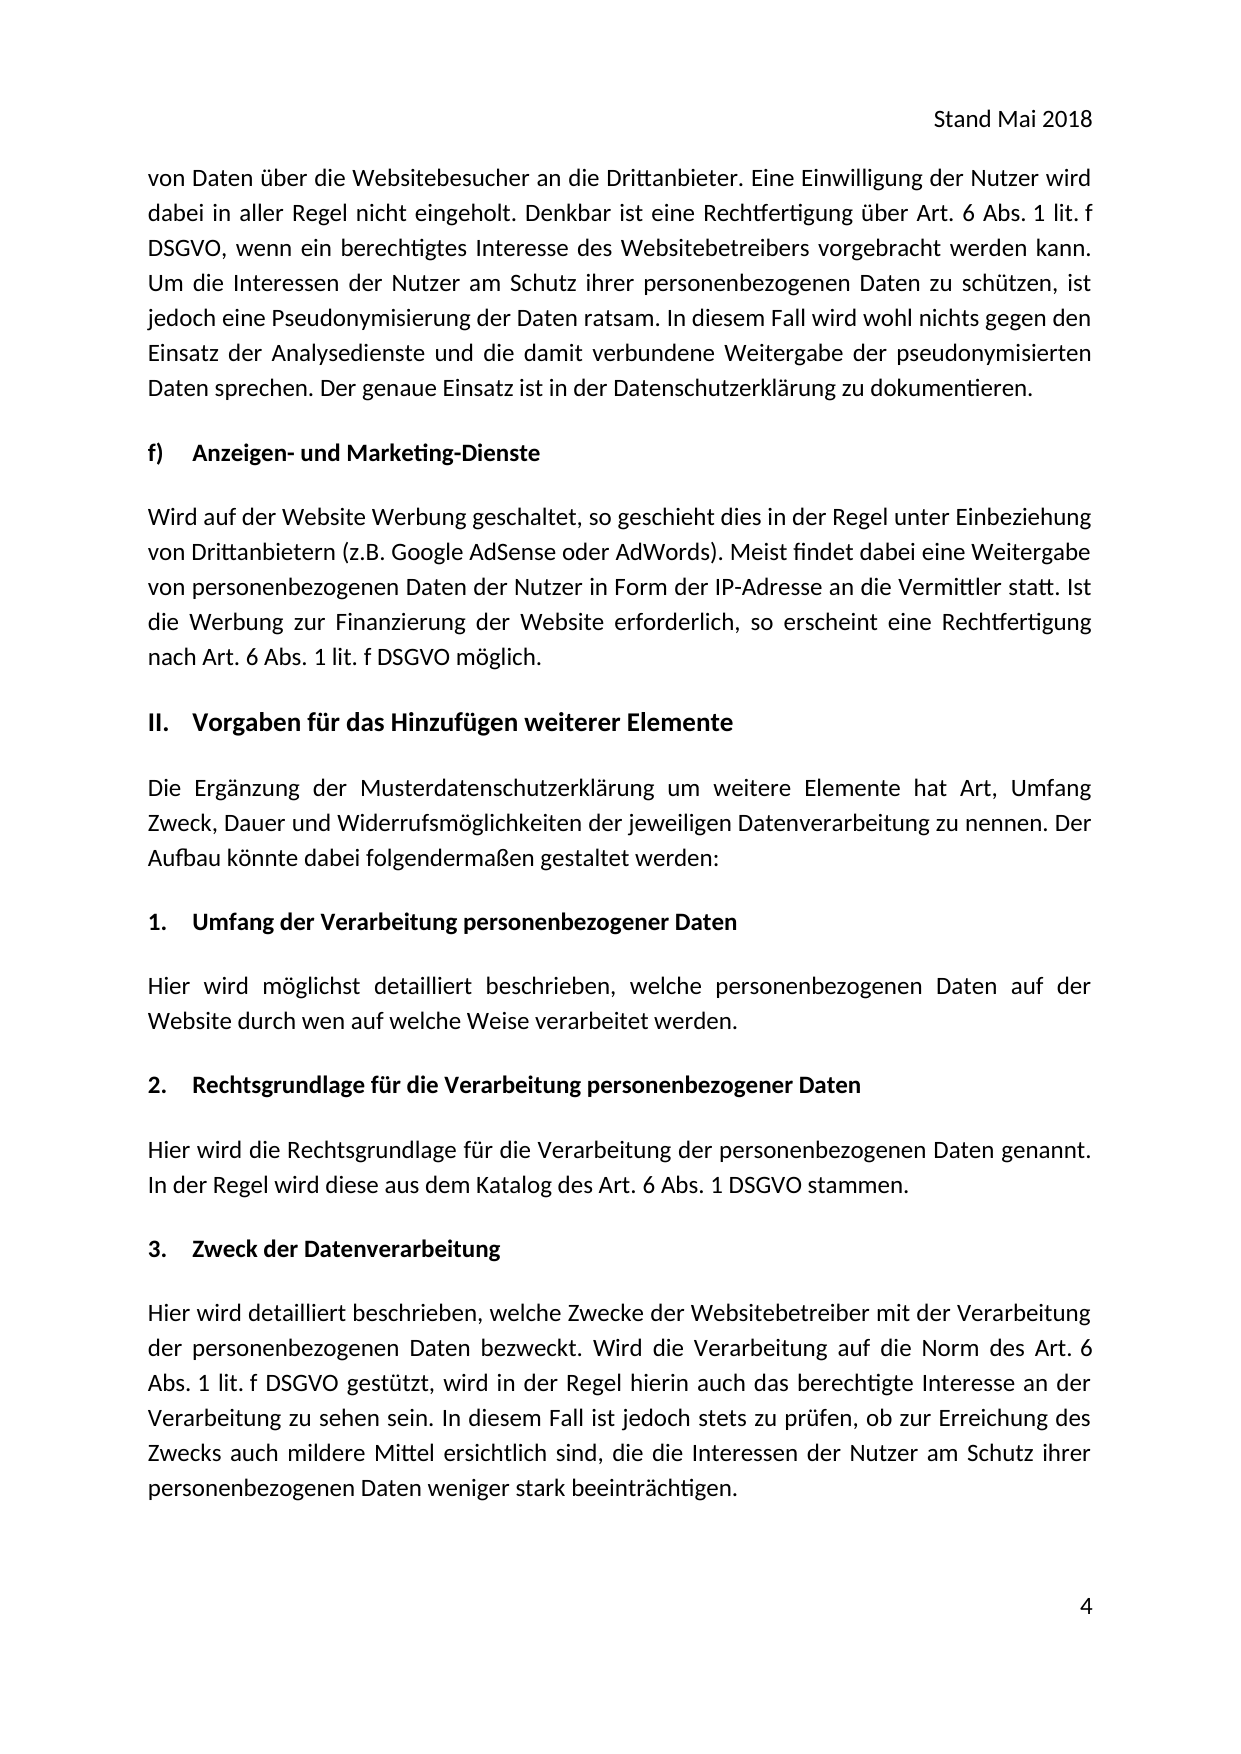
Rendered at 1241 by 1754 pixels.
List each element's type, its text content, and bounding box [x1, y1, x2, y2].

subtitle Vorgaben für das Hinzufügen weiterer Elemente [148, 705, 1093, 738]
text Die Ergänzung der Musterdatenschutzerklärung um weitere Elemente hat Art, Umfang Zweck, Dauer und Widerrufsmöglichkeiten der jeweiligen Datenverarbeitung zu nennen. Der Aufbau könnte dabei folgendermaßen gestaltet werden: [148, 772, 1093, 873]
text Wird auf der Website Werbung geschaltet, so geschieht dies in der Regel unter Einbeziehung von Drittanbietern (z.B. Google AdSense oder AdWords). Meist findet dabei eine Weitergabe von personenbezogenen Daten der Nutzer in Form der IP-Adresse an die Vermittler statt. Ist die Werbung zur Finanzierung der Website erforderlich, so erscheint eine Rechtfertigung nach Art. 6 Abs. 1 lit. f DSGVO möglich. [148, 501, 1093, 671]
subtitle Umfang der Verarbeitung personenbezogener Daten [148, 906, 1093, 937]
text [148, 163, 1093, 403]
subtitle Zweck der Datenverarbeitung [148, 1233, 1093, 1263]
text Hier wird möglichst detailliert beschrieben, welche personenbezogenen Daten auf der Website durch wen auf welche Weise verarbeitet werden. [148, 971, 1093, 1036]
subtitle Rechtsgrundlage für die Verarbeitung personenbezogener Daten [148, 1070, 1093, 1100]
text Hier wird detailliert beschrieben, welche Zwecke der Websitebetreiber mit der Verarbeitung der personenbezogenen Daten bezweckt. Wird die Verarbeitung auf die Norm des Art. 6 Abs. 1 lit. f DSGVO gestützt, wird in der Regel hierin auch das berechtigte Interesse an der Verarbeitung zu sehen sein. In diesem Fall ist jedoch stets zu prüfen, ob zur Erreichung des Zwecks auch mildere Mittel ersichtlich sind, die die Interessen der Nutzer am Schutz ihrer personenbezogenen Daten weniger stark beeinträchtigen. [148, 1297, 1093, 1503]
text Hier wird die Rechtsgrundlage für die Verarbeitung der personenbezogenen Daten genannt. In der Regel wird diese aus dem Katalog des Art. 6 Abs. 1 DSGVO stammen. [148, 1134, 1093, 1199]
subtitle Anzeigen- und Marketing-Dienste [148, 437, 1093, 467]
